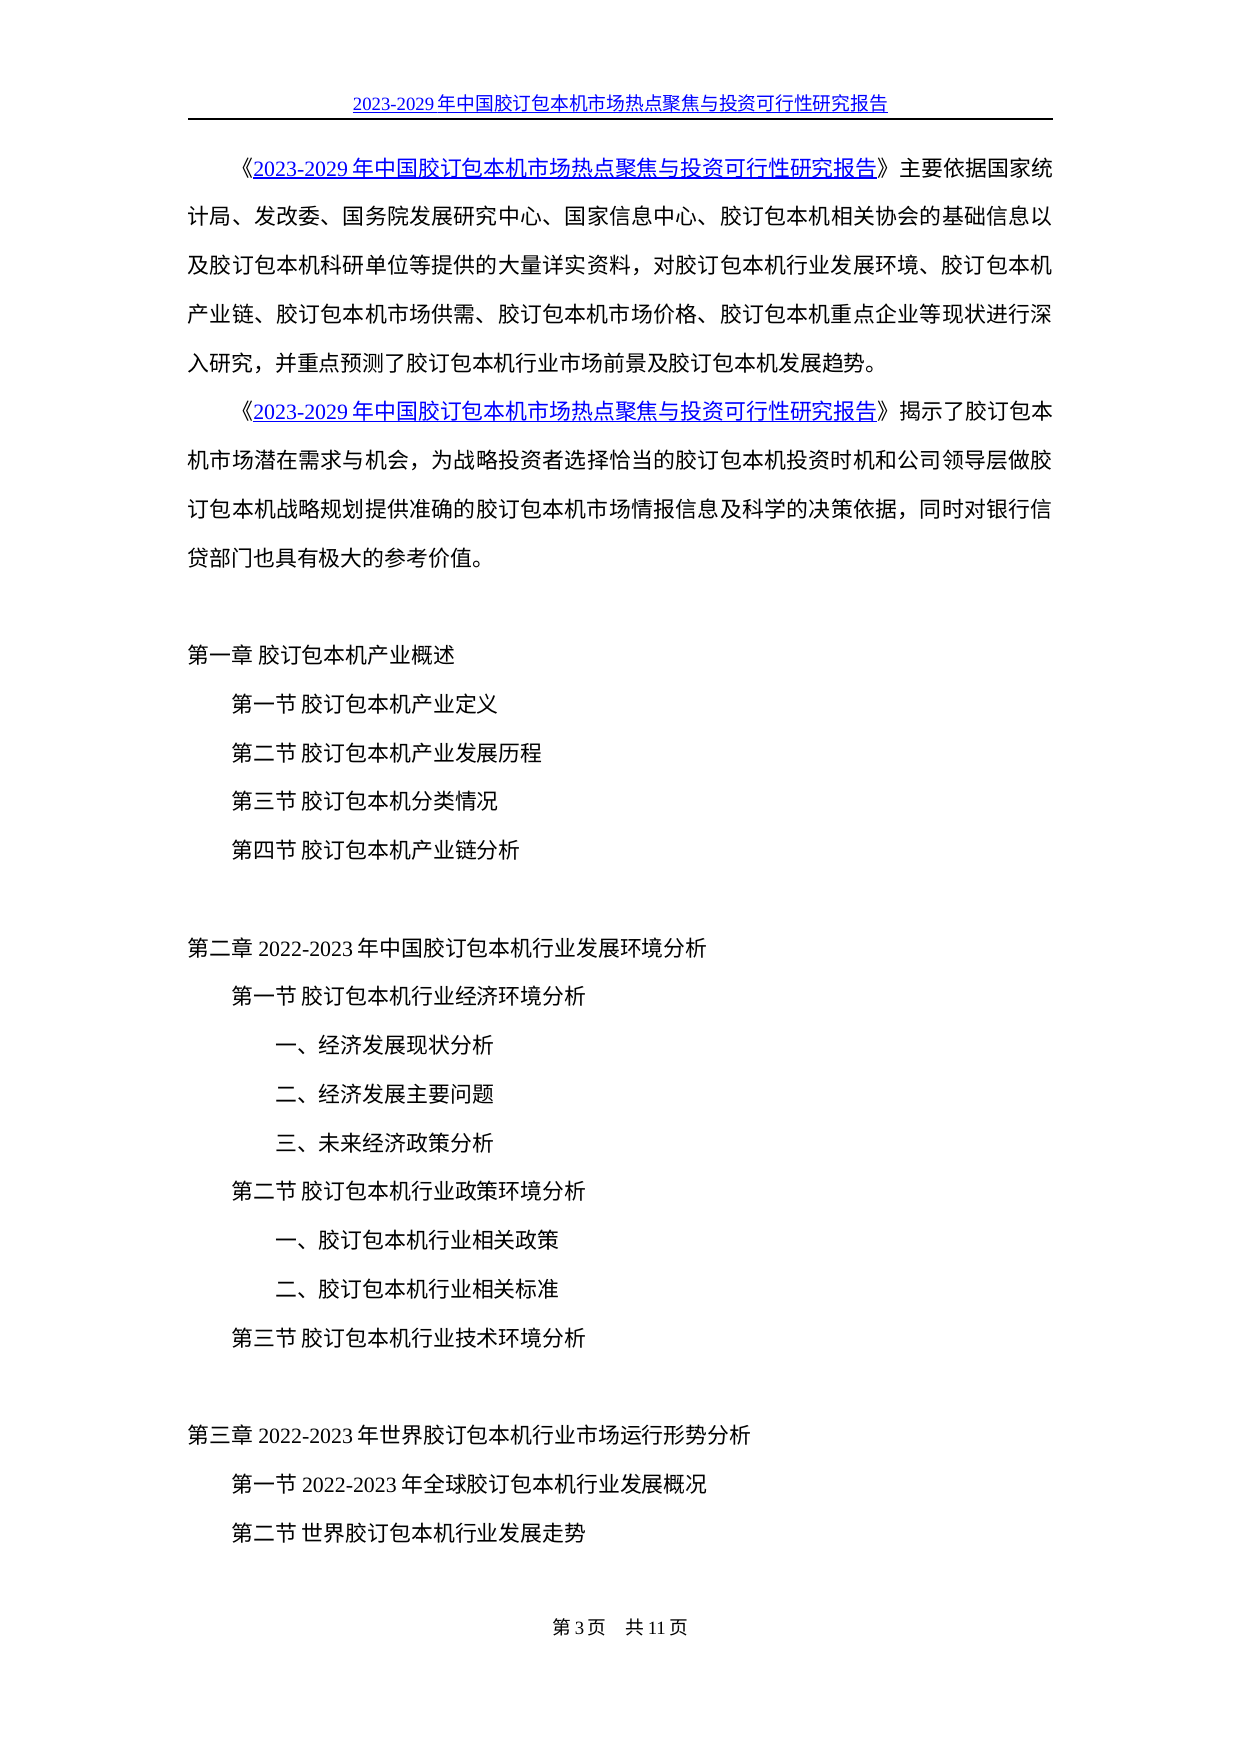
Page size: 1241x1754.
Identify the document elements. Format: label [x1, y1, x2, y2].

text [187, 150, 1053, 1548]
